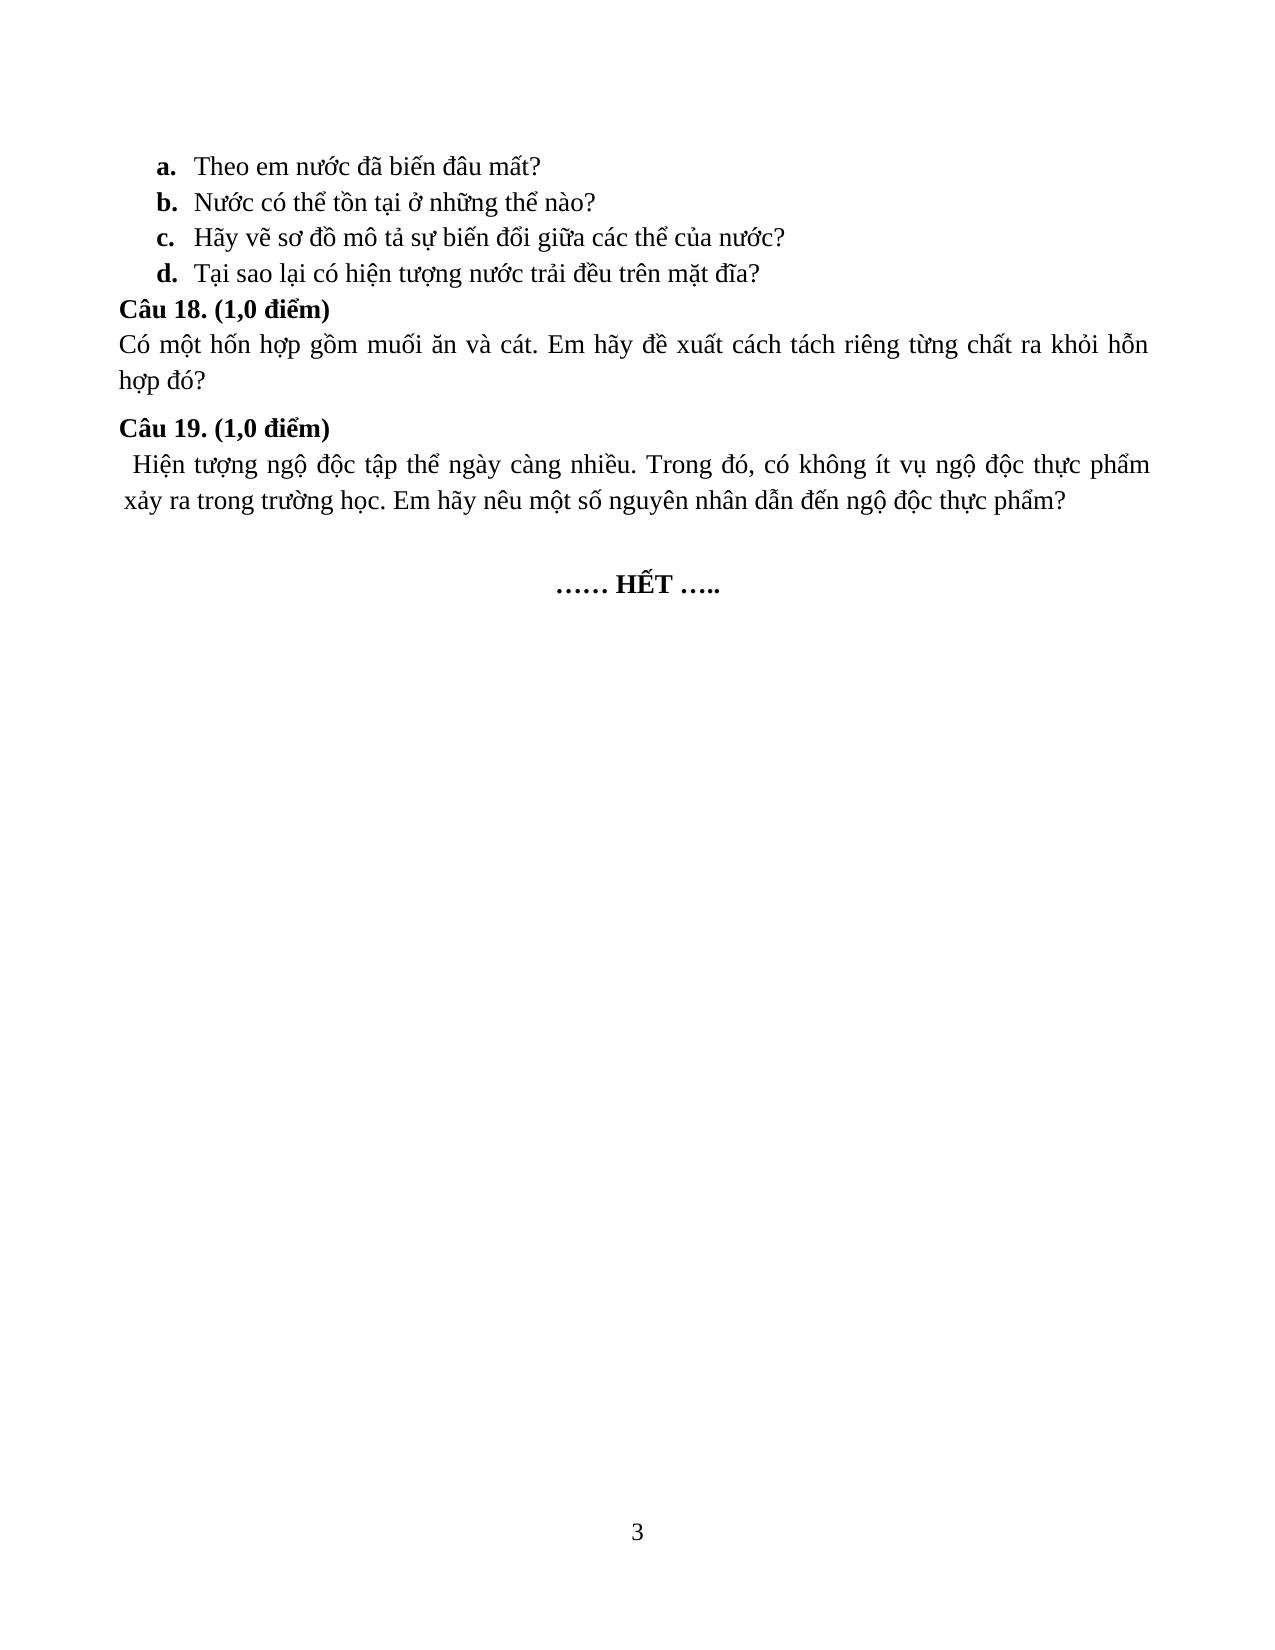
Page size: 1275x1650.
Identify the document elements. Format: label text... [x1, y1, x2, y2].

text …… HẾT ….. [118, 568, 1156, 599]
list Tại sao lại có hiện tượng nước trải đều trên mặt đĩa? [156, 257, 1156, 288]
text Câu 19. (1,0 điểm) [118, 413, 1156, 444]
text Hiện tượng ngộ độc tập thể ngày càng nhiều. Trong đó, có không ít vụ ngộ độc thực phẩm xảy ra trong trường học. Em hãy nêu một số nguyên nhân dẫn đến ngộ độc thực phẩm? [123, 448, 1151, 515]
list Theo em nước đã biến đâu mất? [156, 150, 1156, 181]
list Nước có thể tồn tại ở những thể nào? [156, 186, 1156, 217]
list Hãy vẽ sơ đồ mô tả sự biến đổi giữa các thể của nước? [156, 221, 1156, 253]
text Câu 18. (1,0 điểm) [118, 293, 1156, 324]
text Có một hốn hợp gồm muối ăn và cát. Em hãy đề xuất cách tách riêng từng chất ra khỏi hỗn hợp đó? [118, 329, 1151, 396]
